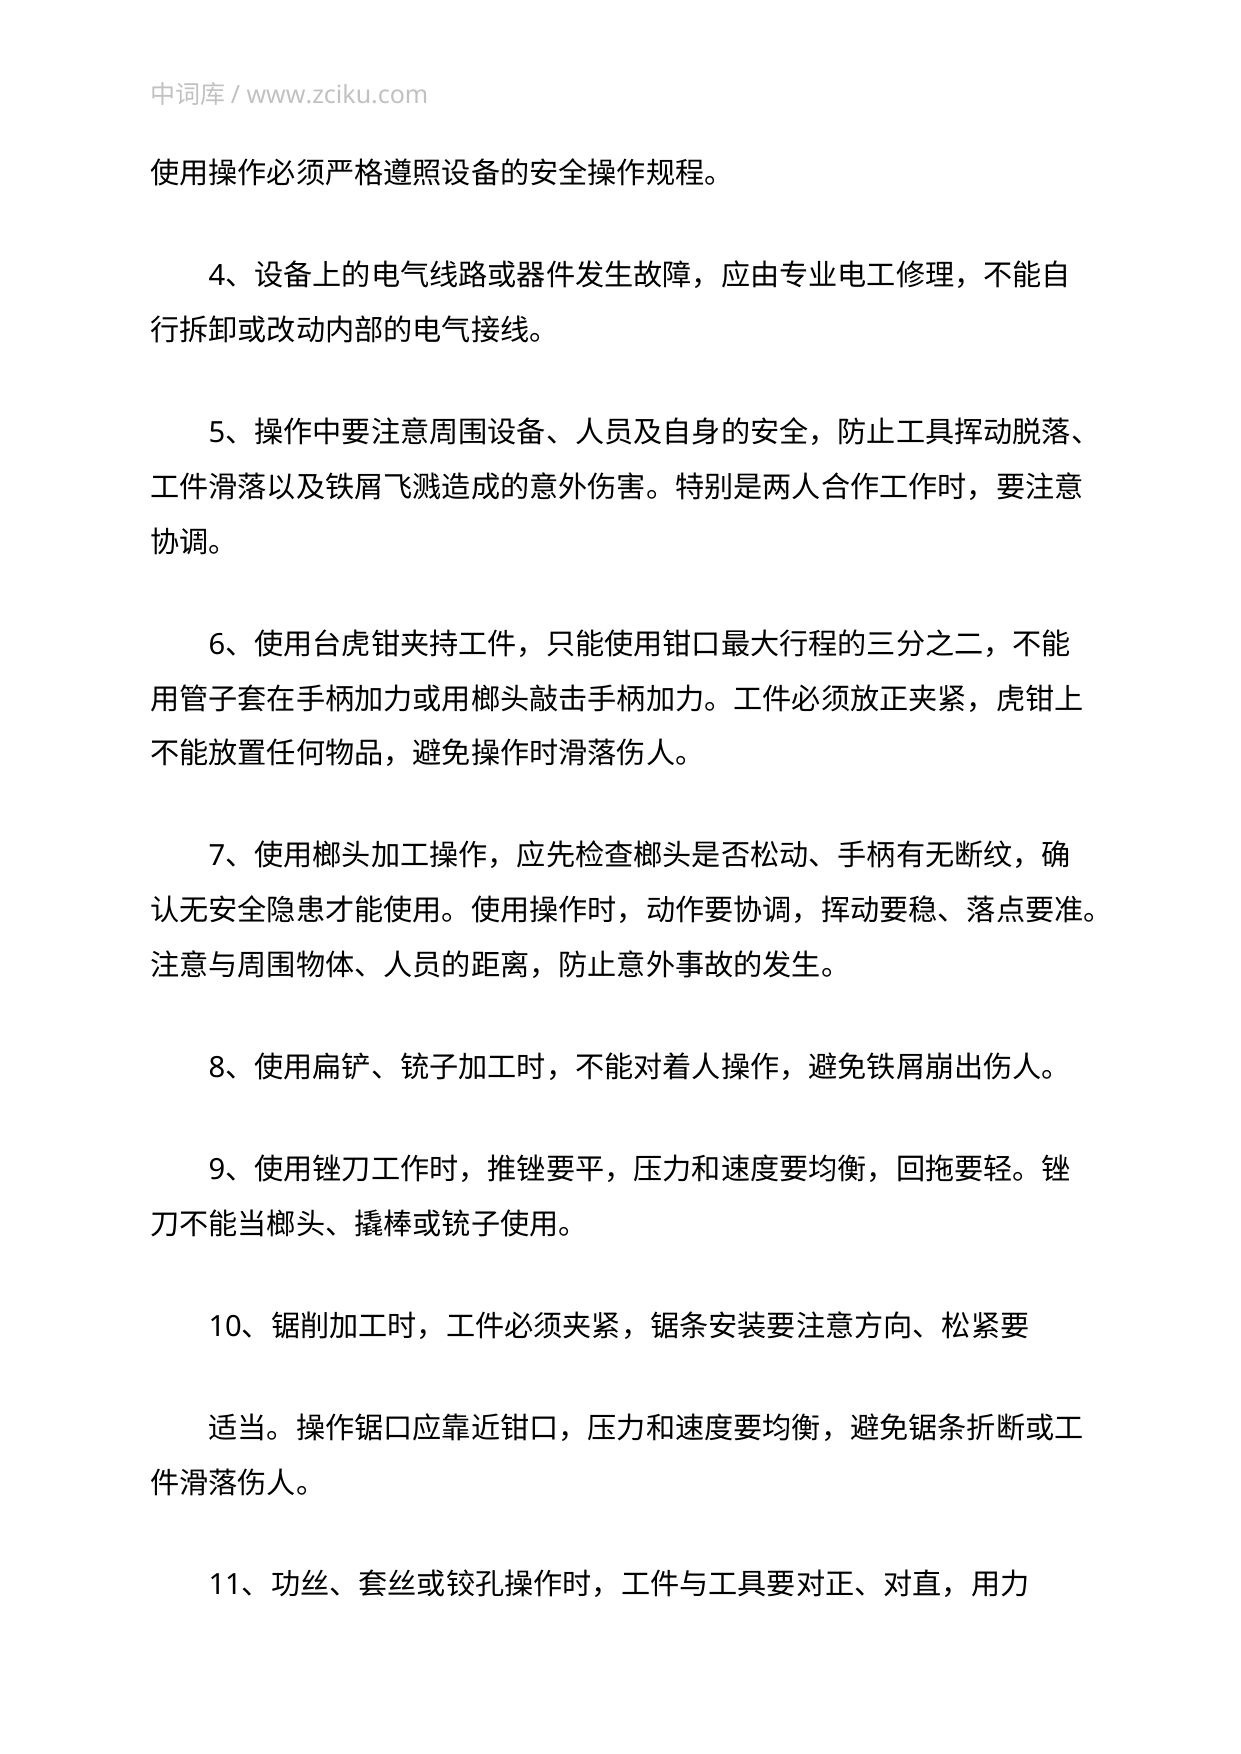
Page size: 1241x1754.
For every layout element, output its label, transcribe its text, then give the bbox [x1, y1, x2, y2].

text 10、锯削加工时，工件必须夹紧，锯条安装要注意方向、松紧要 [150, 1302, 1090, 1345]
text 4、设备上的电气线路或器件发生故障，应由专业电工修理，不能自行拆卸或改动内部的电气接线。 [150, 252, 1090, 349]
text 5、操作中要注意周围设备、人员及自身的安全，防止工具挥动脱落、工件滑落以及铁屑飞溅造成的意外伤害。特别是两人合作工作时，要注意协调。 [150, 408, 1090, 561]
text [150, 150, 1090, 192]
text 7、使用榔头加工操作，应先检查榔头是否松动、手柄有无断纹，确认无安全隐患才能使用。使用操作时，动作要协调，挥动要稳、落点要准。注意与周围物体、人员的距离，防止意外事故的发生。 [150, 832, 1090, 984]
text 8、使用扁铲、铳子加工时，不能对着人操作，避免铁屑崩出伤人。 [150, 1043, 1090, 1086]
text 6、使用台虎钳夹持工件，只能使用钳口最大行程的三分之二，不能用管子套在手柄加力或用榔头敲击手柄加力。工件必须放正夹紧，虎钳上不能放置任何物品，避免操作时滑落伤人。 [150, 620, 1090, 772]
text 11、功丝、套丝或铰孔操作时，工件与工具要对正、对直，用力 [150, 1561, 1090, 1603]
text 9、使用锉刀工作时，推锉要平，压力和速度要均衡，回拖要轻。锉刀不能当榔头、撬棒或铳子使用。 [150, 1146, 1090, 1243]
text 适当。操作锯口应靠近钳口，压力和速度要均衡，避免锯条折断或工件滑落伤人。 [150, 1404, 1090, 1501]
